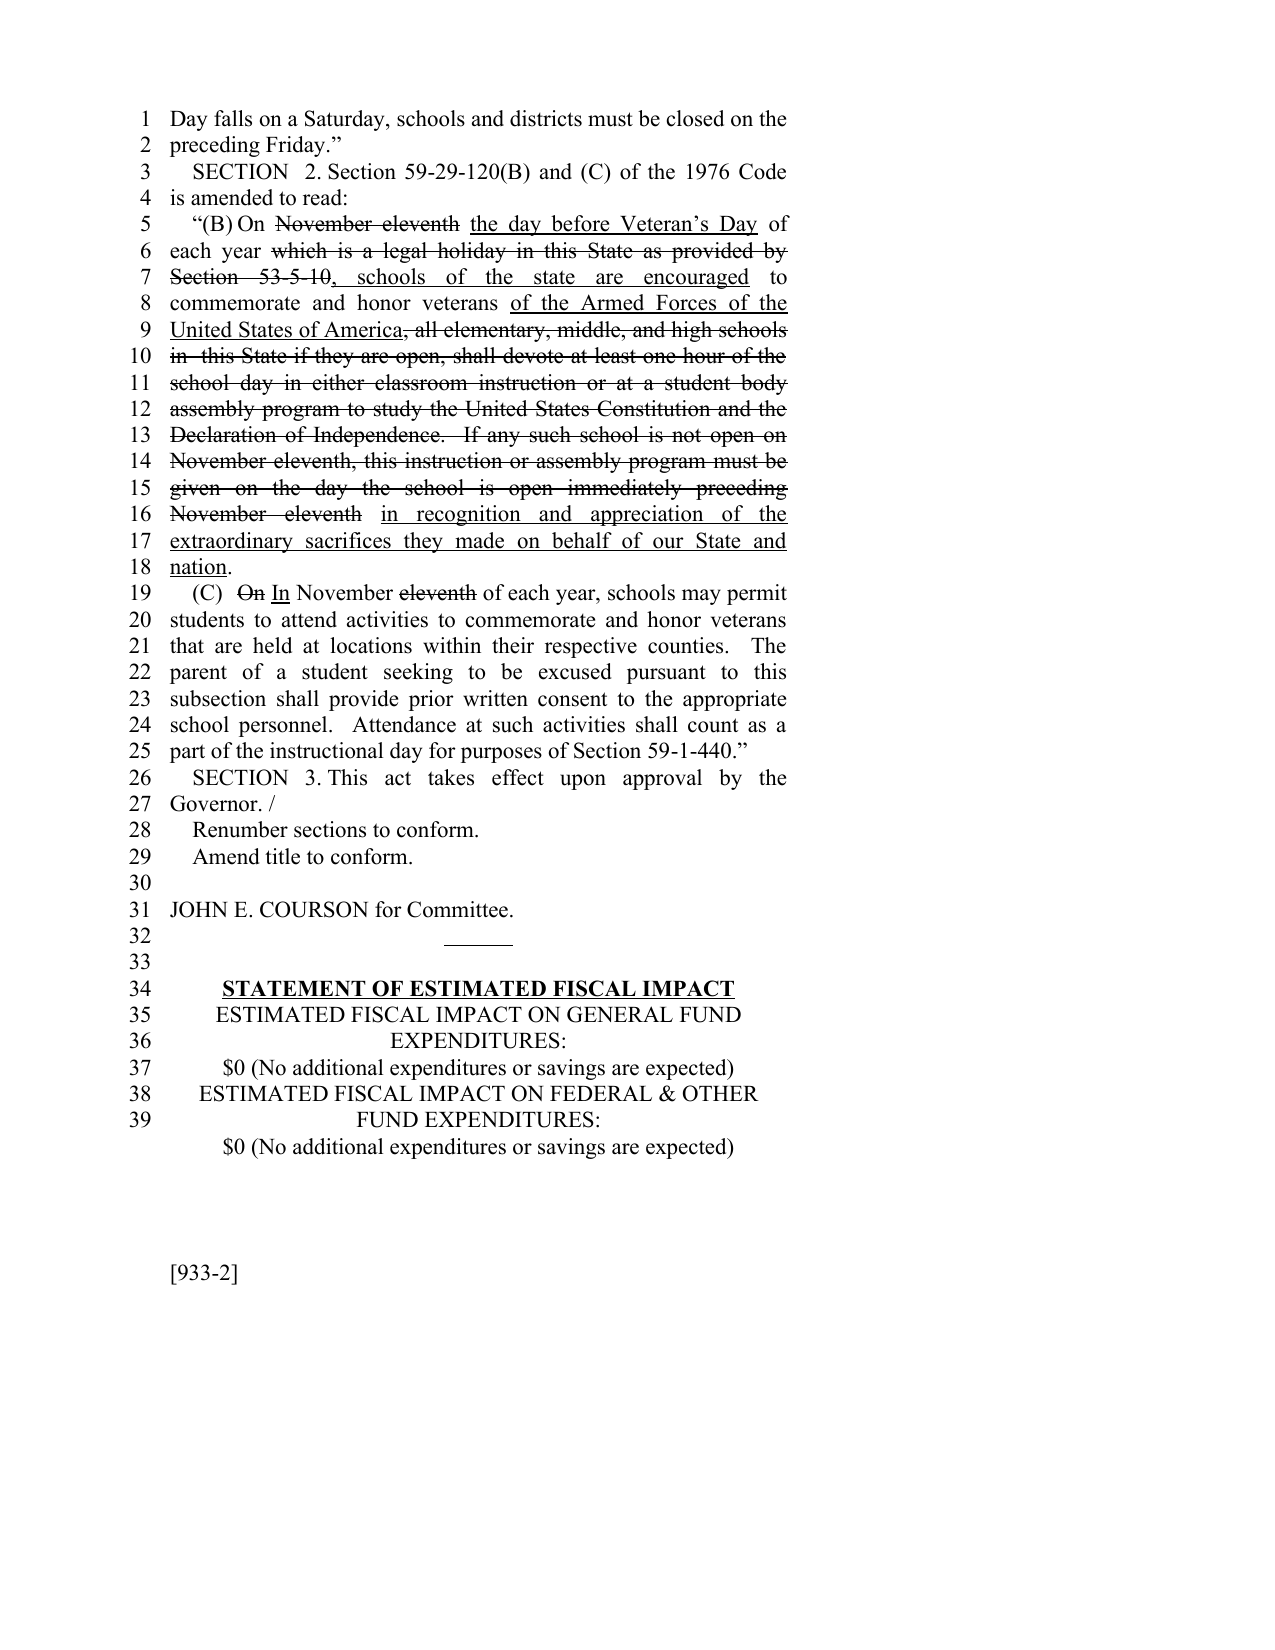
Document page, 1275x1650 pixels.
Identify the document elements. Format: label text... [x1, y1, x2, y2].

text (C) On In November eleventh of each year, schools may permit students to attend activities to commemorate and honor veterans that are held at locations within their respective counties. The parent of a student seeking to be excused pursuant to this subsection shall provide prior written consent to the appropriate school personnel. Attendance at such activities shall count as a part of the instructional day for purposes of Section 59-1-440.” [169, 579, 787, 764]
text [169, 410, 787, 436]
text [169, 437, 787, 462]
text ESTIMATED FISCAL IMPACT ON GENERAL FUND EXPENDITURES: [169, 1001, 787, 1054]
text SECTION 2. Section 59-29-120(B) and (C) of the 1976 Code is amended to read: [169, 158, 787, 210]
text JOHN E. COURSON for Committee. [169, 896, 787, 922]
text Amend title to conform. [169, 843, 787, 869]
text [169, 105, 787, 158]
text STATEMENT OF ESTIMATED FISCAL IMPACT [169, 975, 787, 1001]
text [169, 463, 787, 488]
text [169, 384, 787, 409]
text $0 (No additional expenditures or savings are expected) [169, 1133, 787, 1159]
text ESTIMATED FISCAL IMPACT ON FEDERAL & OTHER FUND EXPENDITURES: [169, 1080, 787, 1133]
text “(B) On November eleventh the day before Veteran’s Day of each year which is a legal holiday in this State as provided by Section 53-5-10, schools of the state are encouraged to commemorate and honor veterans of the Armed Forces of the United States of America, all elementary, middle, and high schools in this State if they are open, shall devote at least one hour of the school day in either classroom instruction or at a student body assembly program to study the United States Constitution and the Declaration of Independence. If any such school is not open on November eleventh, this instruction or assembly program must be given on the day the school is open immediately preceding November eleventh in recognition and appreciation of the extraordinary sacrifices they made on behalf of our State and nation. [169, 210, 787, 383]
text $0 (No additional expenditures or savings are expected) [169, 1054, 787, 1080]
text SECTION 3. This act takes effect upon approval by the Governor. / [169, 764, 787, 817]
text Renumber sections to conform. [169, 817, 787, 843]
